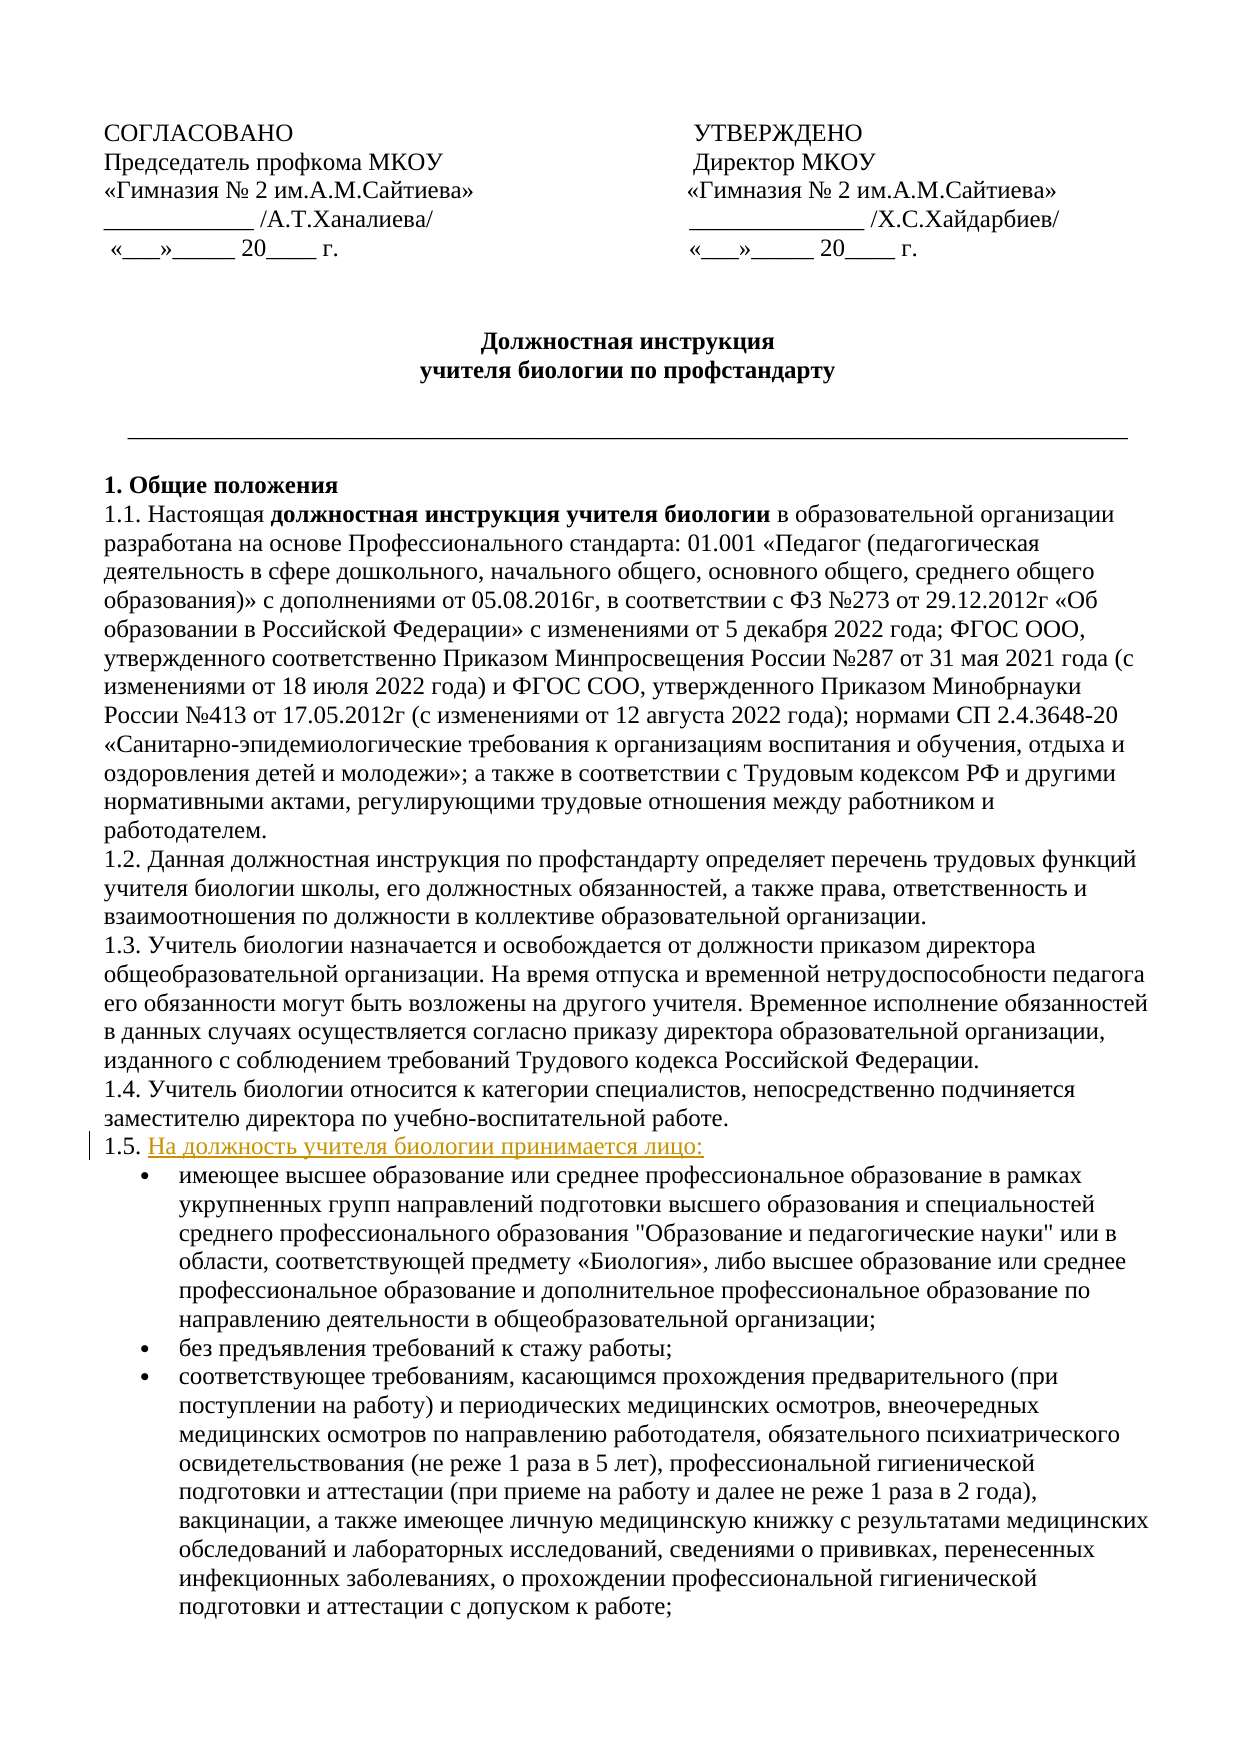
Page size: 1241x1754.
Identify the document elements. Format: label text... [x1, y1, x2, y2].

list без предъявления требований к стажу работы; [141, 1333, 1152, 1361]
text 1. Общие положения [103, 470, 1152, 499]
text 1.5. [103, 1131, 1152, 1160]
text 1.1. Настоящая должностная инструкция учителя биологии в образовательной организации разработана на основе Профессионального стандарта: 01.001 «Педагог (педагогическая деятельность в сфере дошкольного, начального общего, основного общего, среднего общего образования)» с дополнениями от 05.08.2016г, в соответствии с ФЗ №273 от 29.12.2012г «Об образовании в Российской Федерации» с изменениями от 5 декабря 2022 года; ФГОС ООО, утвержденного соответственно Приказом Минпросвещения России №287 от 31 мая 2021 года (с изменениями от 18 июля 2022 года) и ФГОС СОО, утвержденного Приказом Минобрнауки России №413 от 17.05.2012г (с изменениями от 12 августа 2022 года); нормами СП 2.4.3648-20 «Санитарно-эпидемиологические требования к организациям воспитания и обучения, отдыха и оздоровления детей и молодежи»; а также в соответствии с Трудовым кодексом РФ и другими нормативными актами, регулирующими трудовые отношения между работником и работодателем. 1.2. Данная должностная инструкция по профстандарту определяет перечень трудовых функций учителя биологии школы, его должностных обязанностей, а также права, ответственность и взаимоотношения по должности в коллективе образовательной организации. 1.3. Учитель биологии назначается и освобождается от должности приказом директора общеобразовательной организации. На время отпуска и временной нетрудоспособности педагога его обязанности могут быть возложены на другого учителя. Временное исполнение обязанностей в данных случаях осуществляется согласно приказу директора образовательной организации, изданного с соблюдением требований Трудового кодекса Российской Федерации. 1.4. Учитель биологии относится к категории специалистов, непосредственно подчиняется заместителю директора по учебно-воспитательной работе. [103, 499, 1152, 1131]
text «___»_____ 20____ г. «___»_____ 20____ г. [103, 233, 1152, 262]
text ____________ /А.Т.Ханалиева/ ______________ /Х.С.Хайдарбиев/ [103, 204, 1152, 233]
text «Гимназия № 2 им.А.М.Сайтиева» «Гимназия № 2 им.А.М.Сайтиева» [103, 176, 1152, 204]
text Должностная инструкция учителя биологии по профстандарту [103, 326, 1152, 384]
text СОГЛАСОВАНО УТВЕРЖДЕНО [103, 118, 1152, 147]
text ________________________________________________________________________________ [103, 413, 1152, 441]
text Председатель профкома МКОУ Директор МКОУ [103, 147, 1152, 176]
list имеющее высшее образование или среднее профессиональное образование в рамках укрупненных групп направлений подготовки высшего образования и специальностей среднего профессионального образования "Образование и педагогические науки" или в области, соответствующей предмету «Биология», либо высшее образование или среднее профессиональное образование и дополнительное профессиональное образование по направлению деятельности в общеобразовательной организации; [141, 1160, 1152, 1333]
list соответствующее требованиям, касающимся прохождения предварительного (при поступлении на работу) и периодических медицинских осмотров, внеочередных медицинских осмотров по направлению работодателя, обязательного психиатрического освидетельствования (не реже 1 раза в 5 лет), профессиональной гигиенической подготовки и аттестации (при приеме на работу и далее не реже 1 раза в 2 года), вакцинации, а также имеющее личную медицинскую книжку с результатами медицинских обследований и лабораторных исследований, сведениями о прививках, перенесенных инфекционных заболеваниях, о прохождении профессиональной гигиенической подготовки и аттестации с допуском к работе; [141, 1361, 1152, 1620]
